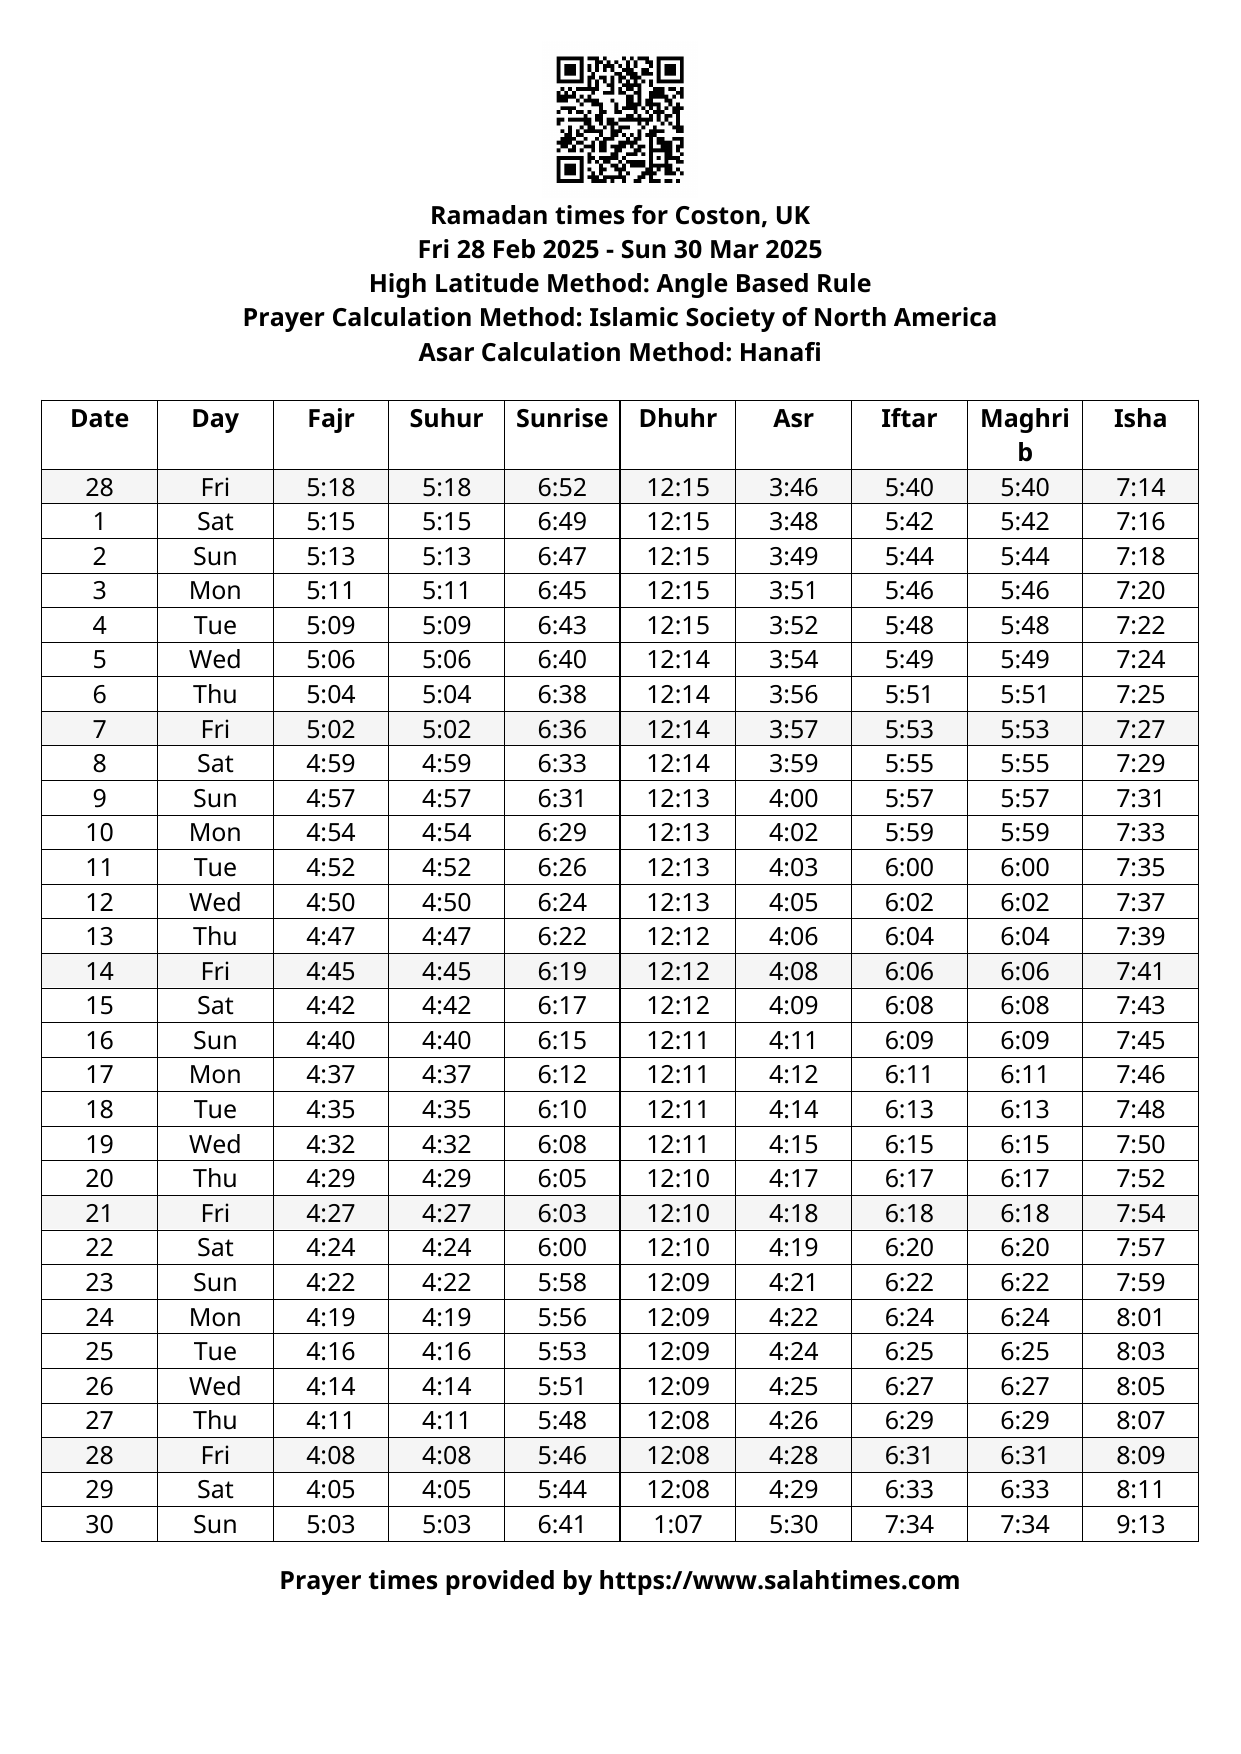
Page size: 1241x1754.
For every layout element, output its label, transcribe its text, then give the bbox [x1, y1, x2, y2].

table_cell 4:14 [274, 1369, 388, 1402]
table_cell 4:32 [389, 1127, 504, 1160]
table_cell 4:50 [389, 885, 504, 918]
table_cell 5:57 [968, 781, 1082, 814]
table_cell 12:09 [621, 1334, 735, 1368]
table_cell 12:15 [621, 470, 735, 503]
table_cell 6:25 [852, 1334, 967, 1368]
table_cell 6:02 [968, 885, 1082, 918]
table_cell 3:49 [736, 539, 851, 572]
table_cell 21 [42, 1196, 157, 1229]
table_cell 6:17 [852, 1161, 967, 1195]
table_cell 4:08 [736, 954, 851, 987]
table_cell 4:37 [389, 1058, 504, 1091]
table_cell Fri [158, 954, 273, 987]
table_cell Sat [158, 1473, 273, 1506]
table_cell 12:08 [621, 1438, 735, 1472]
table_cell 4:24 [274, 1231, 388, 1264]
table_cell 4:14 [736, 1092, 851, 1126]
table_cell 6:15 [505, 1023, 619, 1057]
text High Latitude Method: Angle Based Rule [42, 266, 1198, 300]
table_cell 6:31 [505, 781, 619, 814]
table_header Iftar [852, 401, 967, 469]
table_cell 4:37 [274, 1058, 388, 1091]
table_cell 12:11 [621, 1127, 735, 1160]
table_cell 4:54 [389, 816, 504, 849]
table_cell 4:27 [389, 1196, 504, 1229]
table_cell 12:11 [621, 1023, 735, 1057]
table_cell 3:52 [736, 608, 851, 642]
table_cell 6:17 [505, 989, 619, 1022]
table_cell 7:20 [1083, 574, 1198, 607]
table_cell 6:22 [505, 919, 619, 953]
picture [542, 41, 699, 198]
table_cell 5:13 [389, 539, 504, 572]
table_cell 4:24 [389, 1231, 504, 1264]
table_cell 7:27 [1083, 712, 1198, 745]
table_cell 5:49 [968, 643, 1082, 676]
table_cell 4:35 [389, 1092, 504, 1126]
table_cell 6:12 [505, 1058, 619, 1091]
table_cell 7:48 [1083, 1092, 1198, 1126]
table_cell 5:46 [505, 1438, 619, 1472]
table_cell 6:52 [505, 470, 619, 503]
table_cell Fri [158, 1196, 273, 1229]
table_cell 7:14 [1083, 470, 1198, 503]
table_cell Mon [158, 1058, 273, 1091]
table_cell 4:47 [274, 919, 388, 953]
table_cell 14 [42, 954, 157, 987]
table_cell 7:52 [1083, 1161, 1198, 1195]
table_header Day [158, 401, 273, 469]
table_cell Wed [158, 1369, 273, 1402]
table_cell Sat [158, 989, 273, 1022]
table_cell 6:24 [968, 1300, 1082, 1333]
table_cell 5:48 [505, 1404, 619, 1437]
table_cell 6:27 [852, 1369, 967, 1402]
table_cell 4:21 [736, 1265, 851, 1299]
table_cell 18 [42, 1092, 157, 1126]
table_cell 6:43 [505, 608, 619, 642]
table_cell 7:41 [1083, 954, 1198, 987]
table_cell 6:31 [852, 1438, 967, 1472]
table_cell 4:29 [274, 1161, 388, 1195]
table_cell 6:08 [852, 989, 967, 1022]
table_cell 12:13 [621, 816, 735, 849]
table_cell 26 [42, 1369, 157, 1402]
table_cell 28 [42, 470, 157, 503]
table_cell Tue [158, 1092, 273, 1126]
table_cell 8:05 [1083, 1369, 1198, 1402]
table_cell 25 [42, 1334, 157, 1368]
table_cell 30 [42, 1507, 157, 1541]
table_cell 7:25 [1083, 677, 1198, 711]
table_cell 12:13 [621, 850, 735, 884]
table_cell 5:11 [274, 574, 388, 607]
table_cell 6 [42, 677, 157, 711]
table_cell 23 [42, 1265, 157, 1299]
table_cell 12:08 [621, 1473, 735, 1506]
table_cell 12:13 [621, 885, 735, 918]
table_cell 4:09 [736, 989, 851, 1022]
table_cell 12:09 [621, 1300, 735, 1333]
table_cell Sat [158, 504, 273, 538]
table_cell 19 [42, 1127, 157, 1160]
table_cell 4:50 [274, 885, 388, 918]
table_cell 4:35 [274, 1092, 388, 1126]
table_cell 4:05 [274, 1473, 388, 1506]
table_cell 8:01 [1083, 1300, 1198, 1333]
table_cell 4:08 [274, 1438, 388, 1472]
table_cell 12:08 [621, 1404, 735, 1437]
table_cell 6:29 [505, 816, 619, 849]
table_cell 5:02 [274, 712, 388, 745]
table_cell 4:28 [736, 1438, 851, 1472]
table_cell 7:22 [1083, 608, 1198, 642]
table_cell Tue [158, 608, 273, 642]
table_cell 6:05 [505, 1161, 619, 1195]
table_cell 29 [42, 1473, 157, 1506]
table_cell 12:11 [621, 1092, 735, 1126]
table_cell 5 [42, 643, 157, 676]
table_cell 6:36 [505, 712, 619, 745]
table_cell 5:03 [389, 1507, 504, 1541]
table_cell 5:40 [968, 470, 1082, 503]
table_cell 5:46 [968, 574, 1082, 607]
table_cell 4:47 [389, 919, 504, 953]
table_cell 3 [42, 574, 157, 607]
table_cell Sun [158, 1023, 273, 1057]
table_cell 5:18 [274, 470, 388, 503]
table_header Date [42, 401, 157, 469]
table_cell 7:34 [852, 1507, 967, 1541]
table_cell 6:41 [505, 1507, 619, 1541]
table_cell 4:19 [389, 1300, 504, 1333]
table_cell 4:25 [736, 1369, 851, 1402]
table_cell 6:18 [852, 1196, 967, 1229]
table_cell 6:47 [505, 539, 619, 572]
table_cell 7:16 [1083, 504, 1198, 538]
table_cell 6:06 [968, 954, 1082, 987]
table_cell 5:13 [274, 539, 388, 572]
table_cell 7:18 [1083, 539, 1198, 572]
table_cell 6:19 [505, 954, 619, 987]
table_cell 4:19 [274, 1300, 388, 1333]
table_cell 4:59 [389, 746, 504, 780]
table_cell 6:38 [505, 677, 619, 711]
table_cell 12:14 [621, 746, 735, 780]
table_cell 8 [42, 746, 157, 780]
table_cell 4:22 [389, 1265, 504, 1299]
table_cell 5:58 [505, 1265, 619, 1299]
table_cell 9 [42, 781, 157, 814]
table_cell 6:29 [852, 1404, 967, 1437]
table_cell 5:57 [852, 781, 967, 814]
table_cell 3:56 [736, 677, 851, 711]
table_cell 5:18 [389, 470, 504, 503]
table_cell 5:11 [389, 574, 504, 607]
table_cell 5:15 [389, 504, 504, 538]
table_cell 7:43 [1083, 989, 1198, 1022]
table_cell 5:02 [389, 712, 504, 745]
table_header Sunrise [505, 401, 619, 469]
table_cell 5:44 [968, 539, 1082, 572]
table_cell 4:16 [389, 1334, 504, 1368]
table_header Asr [736, 401, 851, 469]
table_cell Thu [158, 1404, 273, 1437]
table_cell 6:45 [505, 574, 619, 607]
table_cell 3:59 [736, 746, 851, 780]
table_cell 6:08 [505, 1127, 619, 1160]
table_cell 5:40 [852, 470, 967, 503]
table_cell 4:32 [274, 1127, 388, 1160]
table_cell 4:15 [736, 1127, 851, 1160]
table_cell 6:24 [505, 885, 619, 918]
table_cell Fri [158, 712, 273, 745]
table_cell 3:46 [736, 470, 851, 503]
table_cell 6:33 [852, 1473, 967, 1506]
table_cell 4:45 [389, 954, 504, 987]
text Prayer times provided by https://www.salahtimes.com [42, 1563, 1198, 1597]
table_cell Thu [158, 919, 273, 953]
table_cell 7:39 [1083, 919, 1198, 953]
table_header Dhuhr [621, 401, 735, 469]
table_cell 5:04 [389, 677, 504, 711]
table_cell 6:29 [968, 1404, 1082, 1437]
table_cell Sat [158, 746, 273, 780]
table_cell 24 [42, 1300, 157, 1333]
table_cell 7:54 [1083, 1196, 1198, 1229]
table_cell 6:15 [968, 1127, 1082, 1160]
table_cell 4:22 [274, 1265, 388, 1299]
text Prayer Calculation Method: Islamic Society of North America [42, 300, 1198, 334]
table_cell 6:09 [852, 1023, 967, 1057]
table_cell 6:13 [852, 1092, 967, 1126]
table_cell 6:11 [968, 1058, 1082, 1091]
table_cell 27 [42, 1404, 157, 1437]
table_cell 5:48 [852, 608, 967, 642]
table_cell 4:57 [274, 781, 388, 814]
table_cell 12:09 [621, 1265, 735, 1299]
table_cell 3:51 [736, 574, 851, 607]
table_cell 12:15 [621, 608, 735, 642]
table_cell 4:02 [736, 816, 851, 849]
table_cell 12 [42, 885, 157, 918]
table_cell 20 [42, 1161, 157, 1195]
table_cell 5:59 [852, 816, 967, 849]
table_cell 8:03 [1083, 1334, 1198, 1368]
table_cell 3:48 [736, 504, 851, 538]
table_cell 6:22 [852, 1265, 967, 1299]
table_cell 6:15 [852, 1127, 967, 1160]
table_cell 6:08 [968, 989, 1082, 1022]
table_cell 4:54 [274, 816, 388, 849]
text Fri 28 Feb 2025 - Sun 30 Mar 2025 [42, 232, 1198, 266]
table_cell 12:14 [621, 712, 735, 745]
text Ramadan times for Coston, UK [42, 198, 1198, 232]
table_cell 6:03 [505, 1196, 619, 1229]
table_cell 5:51 [505, 1369, 619, 1402]
table_cell 7:34 [968, 1507, 1082, 1541]
table_cell Tue [158, 1334, 273, 1368]
table_cell 4:05 [389, 1473, 504, 1506]
table_cell 12:15 [621, 574, 735, 607]
table_cell 7:31 [1083, 781, 1198, 814]
table_cell 4:24 [736, 1334, 851, 1368]
table_cell 5:53 [968, 712, 1082, 745]
table_cell 4:14 [389, 1369, 504, 1402]
table_cell 6:25 [968, 1334, 1082, 1368]
table_cell 12:09 [621, 1369, 735, 1402]
table_cell 4:08 [389, 1438, 504, 1472]
table_cell 5:44 [505, 1473, 619, 1506]
table_cell 12:14 [621, 677, 735, 711]
table_cell 5:51 [852, 677, 967, 711]
table_cell 15 [42, 989, 157, 1022]
table_cell 5:53 [505, 1334, 619, 1368]
table_cell 6:22 [968, 1265, 1082, 1299]
table_cell 9:13 [1083, 1507, 1198, 1541]
table_header Maghrib [968, 401, 1082, 469]
table_cell 5:06 [274, 643, 388, 676]
table_cell 12:11 [621, 1058, 735, 1091]
table_cell 7:37 [1083, 885, 1198, 918]
table_cell 6:09 [968, 1023, 1082, 1057]
table_cell 4:11 [736, 1023, 851, 1057]
table_cell 7:57 [1083, 1231, 1198, 1264]
table_cell 5:55 [852, 746, 967, 780]
table_cell 4:12 [736, 1058, 851, 1091]
table_cell Wed [158, 885, 273, 918]
table_cell 12:15 [621, 539, 735, 572]
table_cell 4:40 [274, 1023, 388, 1057]
table_cell 12:12 [621, 954, 735, 987]
table_cell Sun [158, 1507, 273, 1541]
table_cell Mon [158, 574, 273, 607]
table_cell Fri [158, 470, 273, 503]
table_cell 5:59 [968, 816, 1082, 849]
table_cell 7 [42, 712, 157, 745]
table_header Fajr [274, 401, 388, 469]
table_cell 5:42 [852, 504, 967, 538]
table_cell Wed [158, 643, 273, 676]
table_cell 12:12 [621, 989, 735, 1022]
table_cell 6:10 [505, 1092, 619, 1126]
table_cell 7:33 [1083, 816, 1198, 849]
table_cell 5:09 [274, 608, 388, 642]
table_cell 4:00 [736, 781, 851, 814]
table_cell 4:11 [274, 1404, 388, 1437]
table_cell 5:55 [968, 746, 1082, 780]
table_cell 11 [42, 850, 157, 884]
table_cell Sat [158, 1231, 273, 1264]
table_cell 6:06 [852, 954, 967, 987]
table_cell 12:10 [621, 1196, 735, 1229]
table_cell 6:24 [852, 1300, 967, 1333]
table_cell 4:29 [736, 1473, 851, 1506]
table_cell 6:20 [852, 1231, 967, 1264]
table_cell Thu [158, 677, 273, 711]
table_cell Fri [158, 1438, 273, 1472]
table_cell 1 [42, 504, 157, 538]
table_cell 4:22 [736, 1300, 851, 1333]
table_cell 6:11 [852, 1058, 967, 1091]
table_cell 8:11 [1083, 1473, 1198, 1506]
table_cell 4:52 [274, 850, 388, 884]
table_cell 5:15 [274, 504, 388, 538]
table_cell 4:40 [389, 1023, 504, 1057]
table_cell 5:46 [852, 574, 967, 607]
table_cell Sun [158, 781, 273, 814]
table_cell 4:11 [389, 1404, 504, 1437]
table_cell 6:18 [968, 1196, 1082, 1229]
table_cell 4 [42, 608, 157, 642]
table_cell 5:04 [274, 677, 388, 711]
table_cell 6:13 [968, 1092, 1082, 1126]
table_cell 12:13 [621, 781, 735, 814]
table_cell 12:12 [621, 919, 735, 953]
table_cell 5:42 [968, 504, 1082, 538]
table_cell 6:00 [968, 850, 1082, 884]
table_cell 8:07 [1083, 1404, 1198, 1437]
table_cell 6:33 [505, 746, 619, 780]
table_cell 7:24 [1083, 643, 1198, 676]
table_cell 12:10 [621, 1161, 735, 1195]
table_cell 1:07 [621, 1507, 735, 1541]
table_cell 4:42 [274, 989, 388, 1022]
table_cell 4:42 [389, 989, 504, 1022]
table_cell 12:14 [621, 643, 735, 676]
table_cell 4:26 [736, 1404, 851, 1437]
table_cell 6:02 [852, 885, 967, 918]
table_cell 4:57 [389, 781, 504, 814]
table_header Isha [1083, 401, 1198, 469]
table_cell 5:06 [389, 643, 504, 676]
table_cell 12:10 [621, 1231, 735, 1264]
table_cell 4:06 [736, 919, 851, 953]
table_cell 6:33 [968, 1473, 1082, 1506]
table_cell 7:45 [1083, 1023, 1198, 1057]
table_cell 4:05 [736, 885, 851, 918]
table_cell Sun [158, 539, 273, 572]
table_cell 28 [42, 1438, 157, 1472]
table_cell 6:31 [968, 1438, 1082, 1472]
table_header Suhur [389, 401, 504, 469]
table_cell 7:50 [1083, 1127, 1198, 1160]
table_cell 22 [42, 1231, 157, 1264]
table_cell 4:59 [274, 746, 388, 780]
table_cell 7:46 [1083, 1058, 1198, 1091]
table_cell 2 [42, 539, 157, 572]
table_cell 5:03 [274, 1507, 388, 1541]
table_cell 12:15 [621, 504, 735, 538]
table_cell Tue [158, 850, 273, 884]
table_cell 10 [42, 816, 157, 849]
table_cell 4:45 [274, 954, 388, 987]
table_cell 4:27 [274, 1196, 388, 1229]
table_cell 4:03 [736, 850, 851, 884]
table_cell 4:19 [736, 1231, 851, 1264]
table_cell 6:04 [968, 919, 1082, 953]
table_cell 6:00 [852, 850, 967, 884]
table_cell 4:17 [736, 1161, 851, 1195]
table_cell 6:40 [505, 643, 619, 676]
table_cell 6:26 [505, 850, 619, 884]
table_cell 6:17 [968, 1161, 1082, 1195]
table_cell 5:30 [736, 1507, 851, 1541]
table_cell 5:49 [852, 643, 967, 676]
table_cell 4:18 [736, 1196, 851, 1229]
table_cell 5:09 [389, 608, 504, 642]
table_cell 5:44 [852, 539, 967, 572]
table_cell 7:35 [1083, 850, 1198, 884]
table_cell Mon [158, 1300, 273, 1333]
table_cell 4:52 [389, 850, 504, 884]
table_cell 5:56 [505, 1300, 619, 1333]
table_cell 7:59 [1083, 1265, 1198, 1299]
table_cell 5:48 [968, 608, 1082, 642]
table_cell Thu [158, 1161, 273, 1195]
table_cell 13 [42, 919, 157, 953]
table_cell 6:00 [505, 1231, 619, 1264]
table_cell 5:51 [968, 677, 1082, 711]
table_cell Sun [158, 1265, 273, 1299]
table_cell 17 [42, 1058, 157, 1091]
table_cell 3:54 [736, 643, 851, 676]
table_cell 16 [42, 1023, 157, 1057]
table_cell 8:09 [1083, 1438, 1198, 1472]
table_cell 6:27 [968, 1369, 1082, 1402]
table_cell 7:29 [1083, 746, 1198, 780]
text Asar Calculation Method: Hanafi [42, 334, 1198, 368]
table_cell 6:04 [852, 919, 967, 953]
table_cell 4:29 [389, 1161, 504, 1195]
table_cell 6:49 [505, 504, 619, 538]
table_cell 5:53 [852, 712, 967, 745]
table_cell 3:57 [736, 712, 851, 745]
table_cell 6:20 [968, 1231, 1082, 1264]
table_cell Wed [158, 1127, 273, 1160]
table_cell Mon [158, 816, 273, 849]
table_cell 4:16 [274, 1334, 388, 1368]
